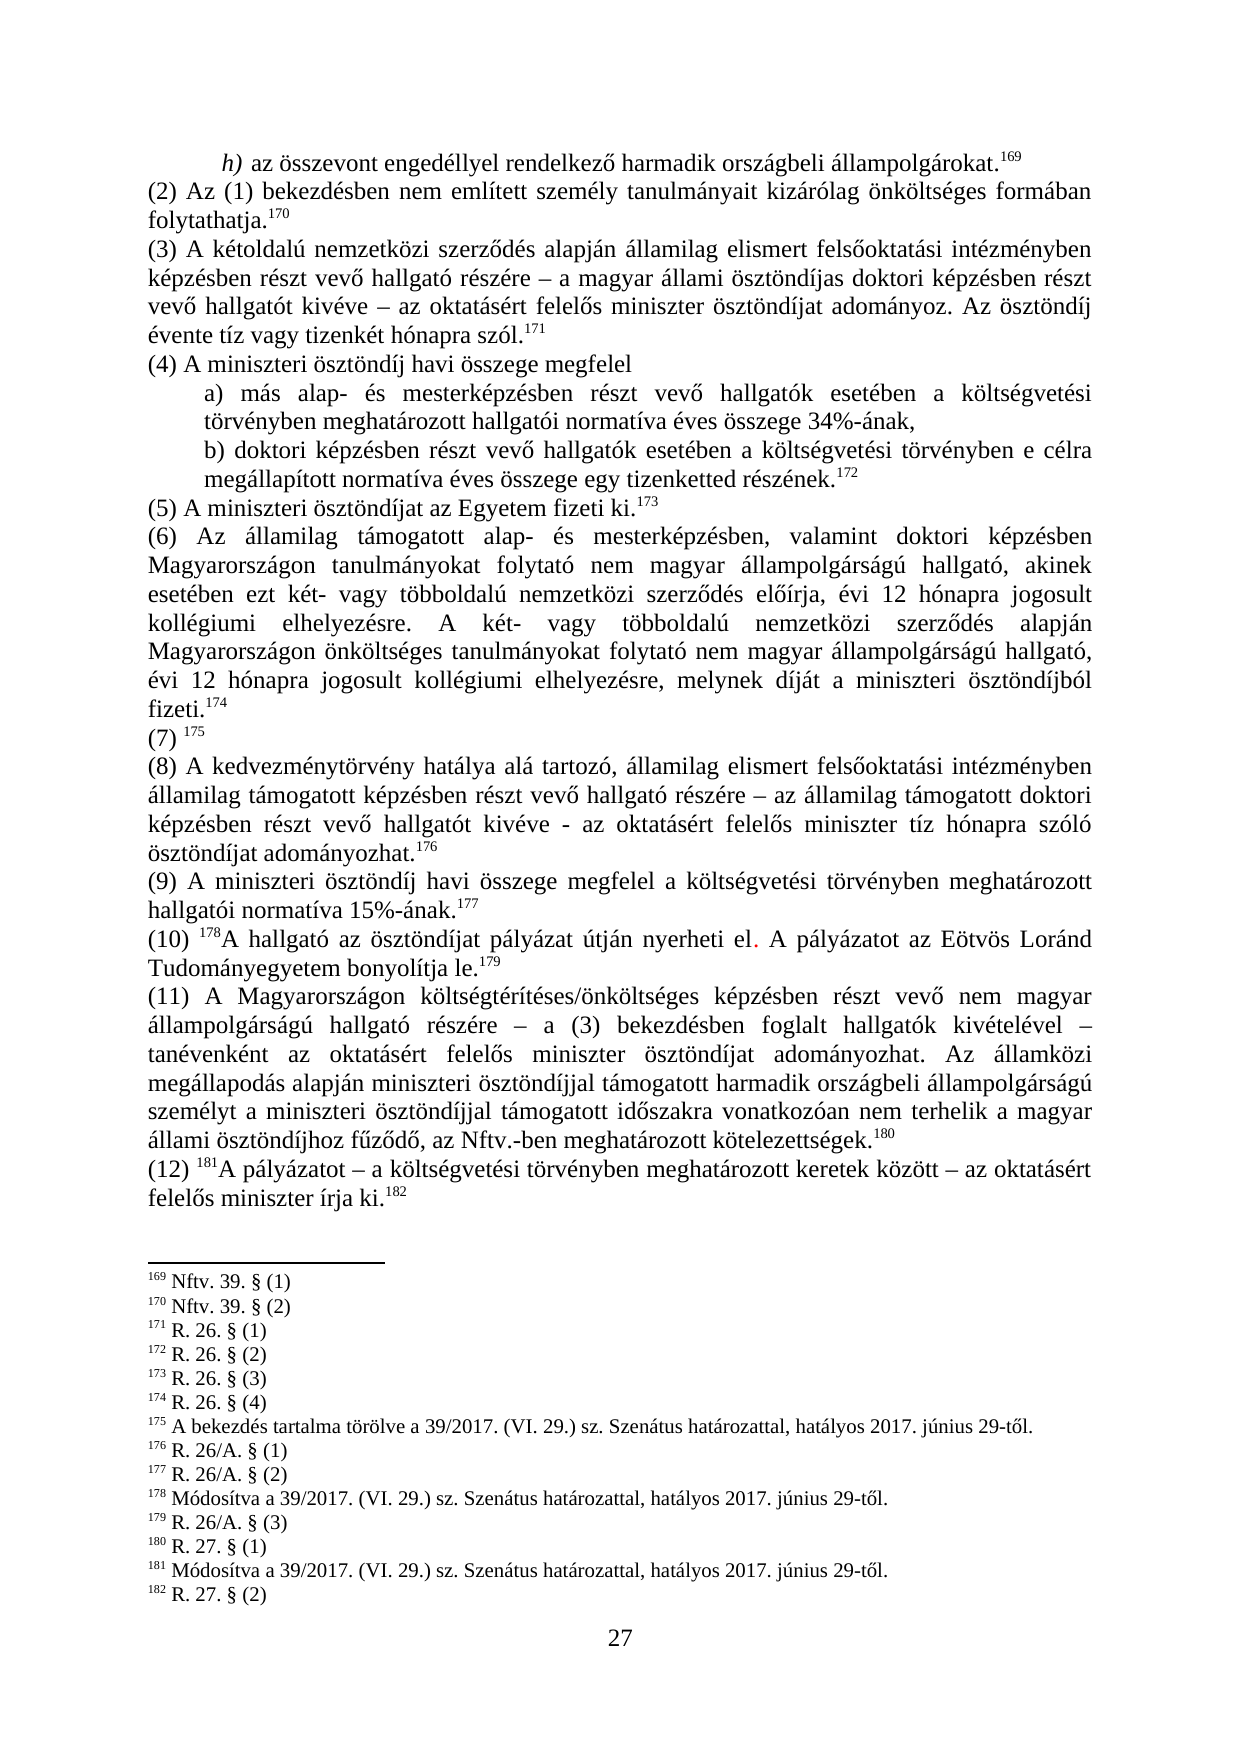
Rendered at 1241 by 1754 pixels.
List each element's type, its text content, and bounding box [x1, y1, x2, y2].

text (8) A kedvezménytörvény hatálya alá tartozó, államilag elismert felsőoktatási intézményben államilag támogatott képzésben részt vevő hallgató részére – az államilag támogatott doktori képzésben részt vevő hallgatót kivéve - az oktatásért felelős miniszter tíz hónapra szóló ösztöndíjat adományozhat. [148, 751, 1093, 866]
text (7) [148, 723, 1093, 751]
text h) az összevont engedéllyel rendelkező harmadik országbeli állampolgárokat. [221, 148, 1093, 176]
text (6) Az államilag támogatott alap- és mesterképzésben, valamint doktori képzésben Magyarországon tanulmányokat folytató nem magyar állampolgárságú hallgató, akinek esetében ezt két- vagy többoldalú nemzetközi szerződés előírja, évi 12 hónapra jogosult kollégiumi elhelyezésre. A két- vagy többoldalú nemzetközi szerződés alapján Magyarországon önköltséges tanulmányokat folytató nem magyar állampolgárságú hallgató, évi 12 hónapra jogosult kollégiumi elhelyezésre, melynek díját a miniszteri ösztöndíjból fizeti. [148, 521, 1093, 723]
text (11) A Magyarországon költségtérítéses/önköltséges képzésben részt vevő nem magyar állampolgárságú hallgató részére – a (3) bekezdésben foglalt hallgatók kivételével – tanévenként az oktatásért felelős miniszter ösztöndíjat adományozhat. Az államközi megállapodás alapján miniszteri ösztöndíjjal támogatott harmadik országbeli állampolgárságú személyt a miniszteri ösztöndíjjal támogatott időszakra vonatkozóan nem terhelik a magyar állami ösztöndíjhoz fűződő, az Nftv.-ben meghatározott kötelezettségek. [148, 981, 1093, 1154]
text a) más alap- és mesterképzésben részt vevő hallgatók esetében a költségvetési törvényben meghatározott hallgatói normatíva éves összege 34%-ának, [204, 378, 1093, 435]
text (4) A miniszteri ösztöndíj havi összege megfelel [148, 349, 1093, 378]
text (2) Az (1) bekezdésben nem említett személy tanulmányait kizárólag önköltséges formában folytathatja. [148, 176, 1093, 234]
text (12) A pályázatot – a költségvetési törvényben meghatározott keretek között – az oktatásért felelős miniszter írja ki. [148, 1154, 1093, 1211]
text (9) A miniszteri ösztöndíj havi összege megfelel a költségvetési törvényben meghatározott hallgatói normatíva 15%-ának. [148, 866, 1093, 924]
text b) doktori képzésben részt vevő hallgatók esetében a költségvetési törvényben e célra megállapított normatíva éves összege egy tizenketted részének. [204, 435, 1093, 493]
text (10) A hallgató az ösztöndíjat pályázat útján nyerheti el. A pályázatot az Eötvös Loránd Tudományegyetem bonyolítja le. [148, 924, 1093, 981]
text (5) A miniszteri ösztöndíjat az Egyetem fizeti ki. [148, 493, 1093, 521]
text (3) A kétoldalú nemzetközi szerződés alapján államilag elismert felsőoktatási intézményben képzésben részt vevő hallgató részére – a magyar állami ösztöndíjas doktori képzésben részt vevő hallgatót kivéve – az oktatásért felelős miniszter ösztöndíjat adományoz. Az ösztöndíj évente tíz vagy tizenkét hónapra szól. [148, 234, 1093, 349]
